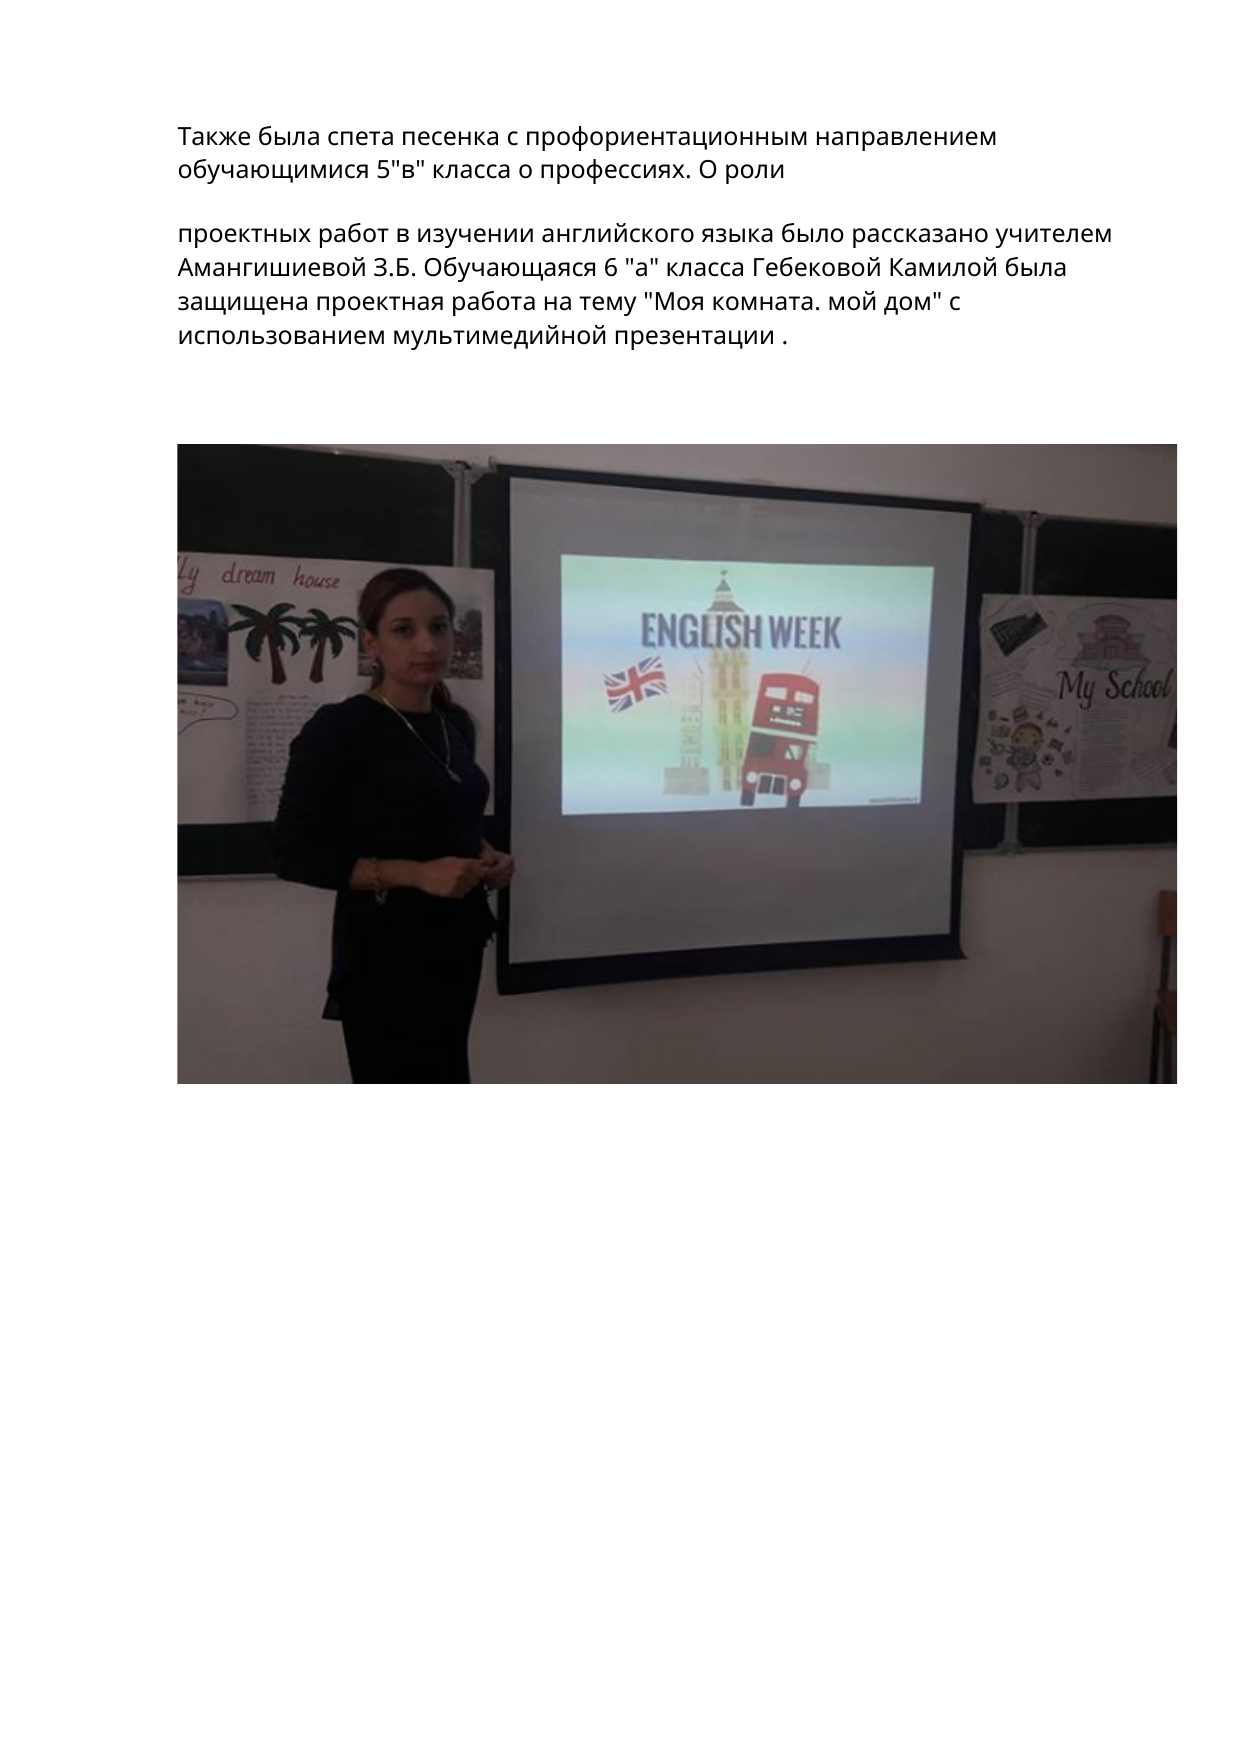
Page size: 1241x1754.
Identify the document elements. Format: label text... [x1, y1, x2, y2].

text Также была спета песенка с профориентационным направлением обучающимися 5"в" класса о профессиях. О роли [177, 118, 1152, 186]
text проектных работ в изучении английского языка было рассказано учителем Амангишиевой З.Б. Обучающаяся 6 "а" класса Гебековой Камилой была защищена проектная работа на тему "Моя комната. мой дом" с использованием мультимедийной презентации . [177, 215, 1152, 352]
picture [177, 444, 1178, 1084]
